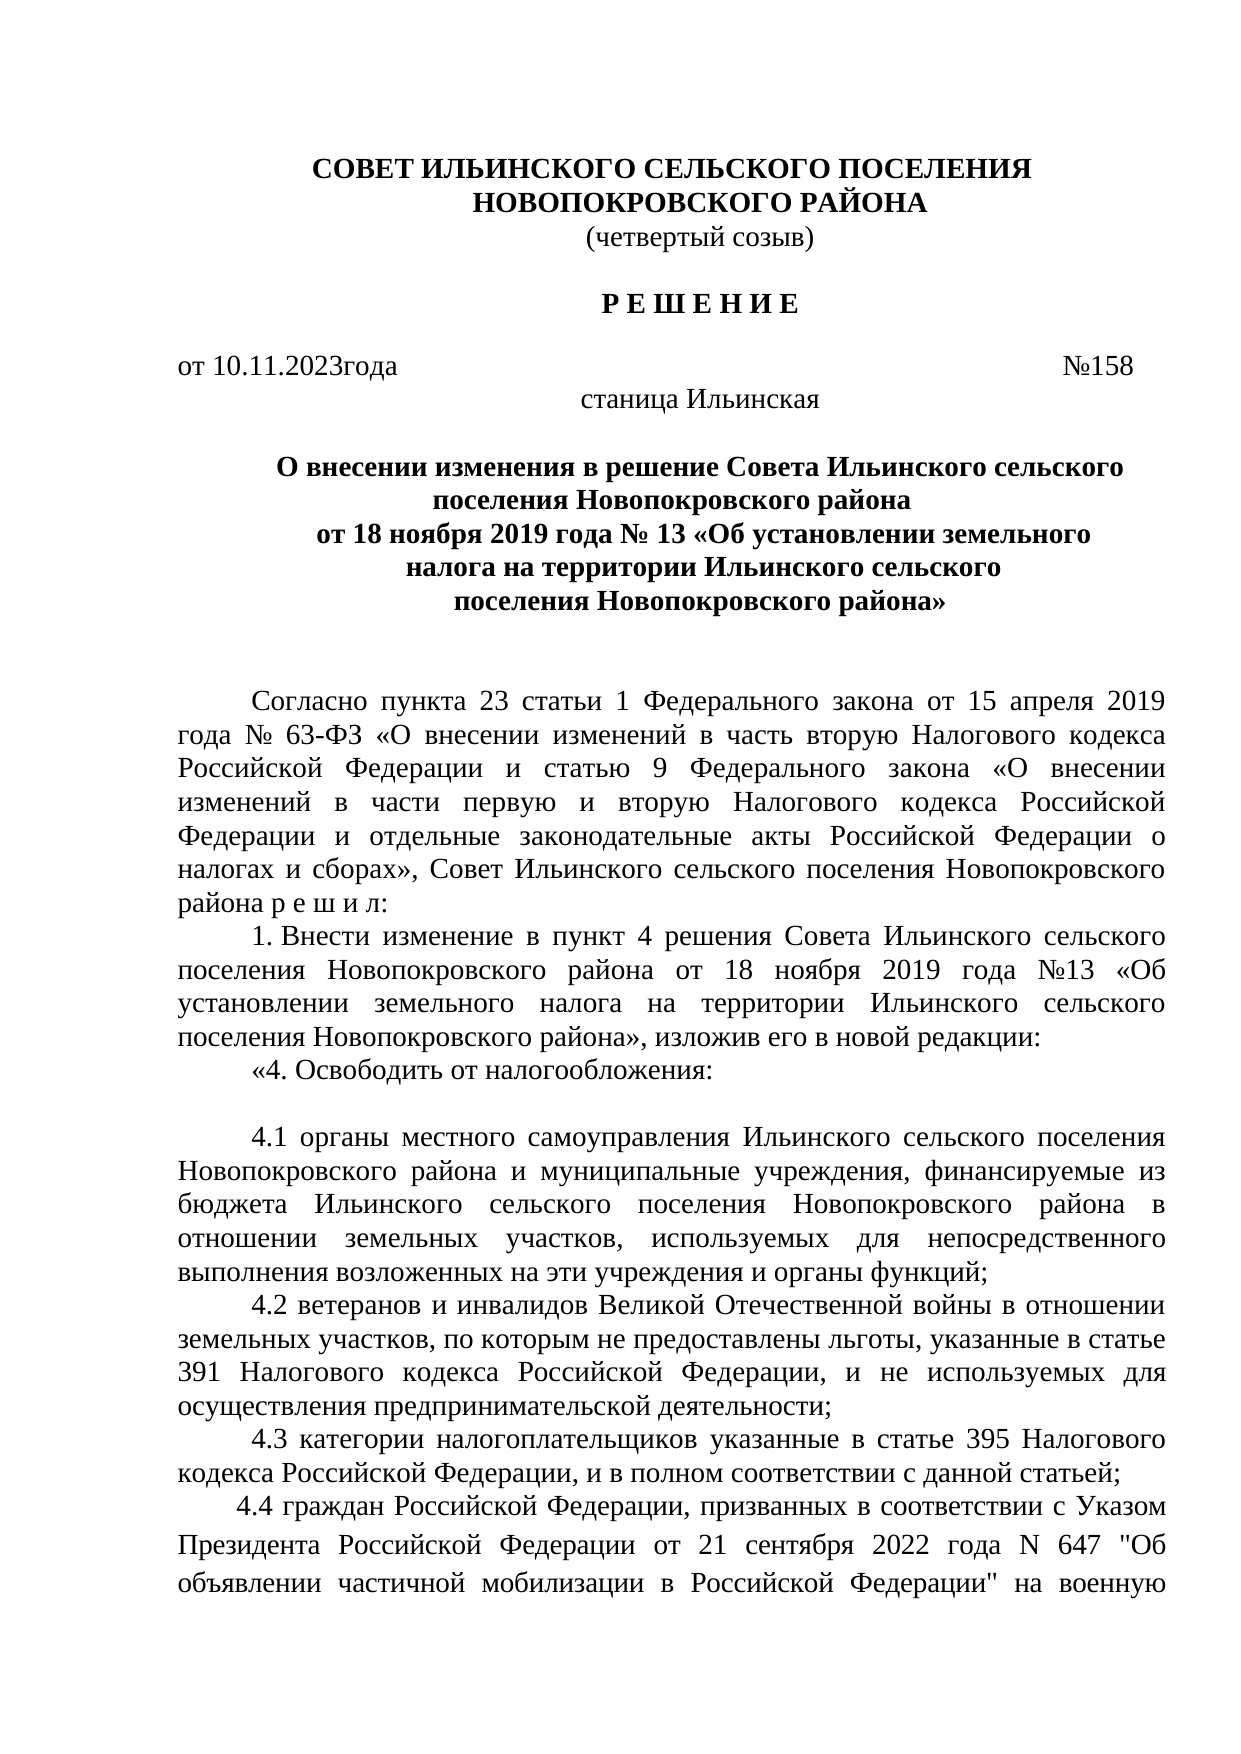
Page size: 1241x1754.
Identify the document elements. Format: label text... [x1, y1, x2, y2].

title Новопокровского района [177, 185, 1167, 219]
title О внесении изменения в решение Совета Ильинского сельского поселения Новопокровского района [177, 449, 1167, 516]
text 4.1 органы местного самоуправления Ильинского сельского поселения Новопокровского района и муниципальные учреждения, финансируемые из бюджета Ильинского сельского поселения Новопокровского района в отношении земельных участков, используемых для непосредственного выполнения возложенных на эти учреждения и органы функций; [177, 1119, 1167, 1287]
title от 18 ноября 2019 года № 13 «Об установлении земельного [177, 516, 1167, 549]
title Р Е Ш Е Н И Е [177, 286, 1167, 319]
text 1. Внести изменение в пункт 4 решения Совета Ильинского сельского поселения Новопокровского района от 18 ноября 2019 года №13 «Об установлении земельного налога на территории Ильинского сельского поселения Новопокровского района», изложив его в новой редакции: [177, 918, 1167, 1052]
title станица Ильинская [177, 382, 1167, 415]
title налога на территории Ильинского сельского [177, 549, 1167, 583]
title Совет ИльинСКОГО сельского поселения [177, 152, 1167, 185]
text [177, 1488, 1167, 1599]
title от 10.11.2023года №158 [177, 348, 1167, 382]
text Согласно пункта 23 статьи 1 Федерального закона от 15 апреля 2019 года № 63-ФЗ «О внесении изменений в часть вторую Налогового кодекса Российской Федерации и статью 9 Федерального закона «О внесении изменений в части первую и вторую Налогового кодекса Российской Федерации и отдельные законодательные акты Российской Федерации о налогах и сборах», Совет Ильинского сельского поселения Новопокровского района р е ш и л: [177, 683, 1167, 918]
title (четвертый созыв) [177, 219, 1167, 252]
text «4. Освободить от налогообложения: [177, 1052, 1167, 1086]
text 4.2 ветеранов и инвалидов Великой Отечественной войны в отношении земельных участков, по которым не предоставлены льготы, указанные в статье 391 Налогового кодекса Российской Федерации, и не используемых для осуществления предпринимательской деятельности; [177, 1287, 1167, 1421]
title поселения Новопокровского района» [177, 583, 1167, 616]
text 4.3 категории налогоплательщиков указанные в статье 395 Налогового кодекса Российской Федерации, и в полном соответствии с данной статьей; [177, 1421, 1167, 1488]
